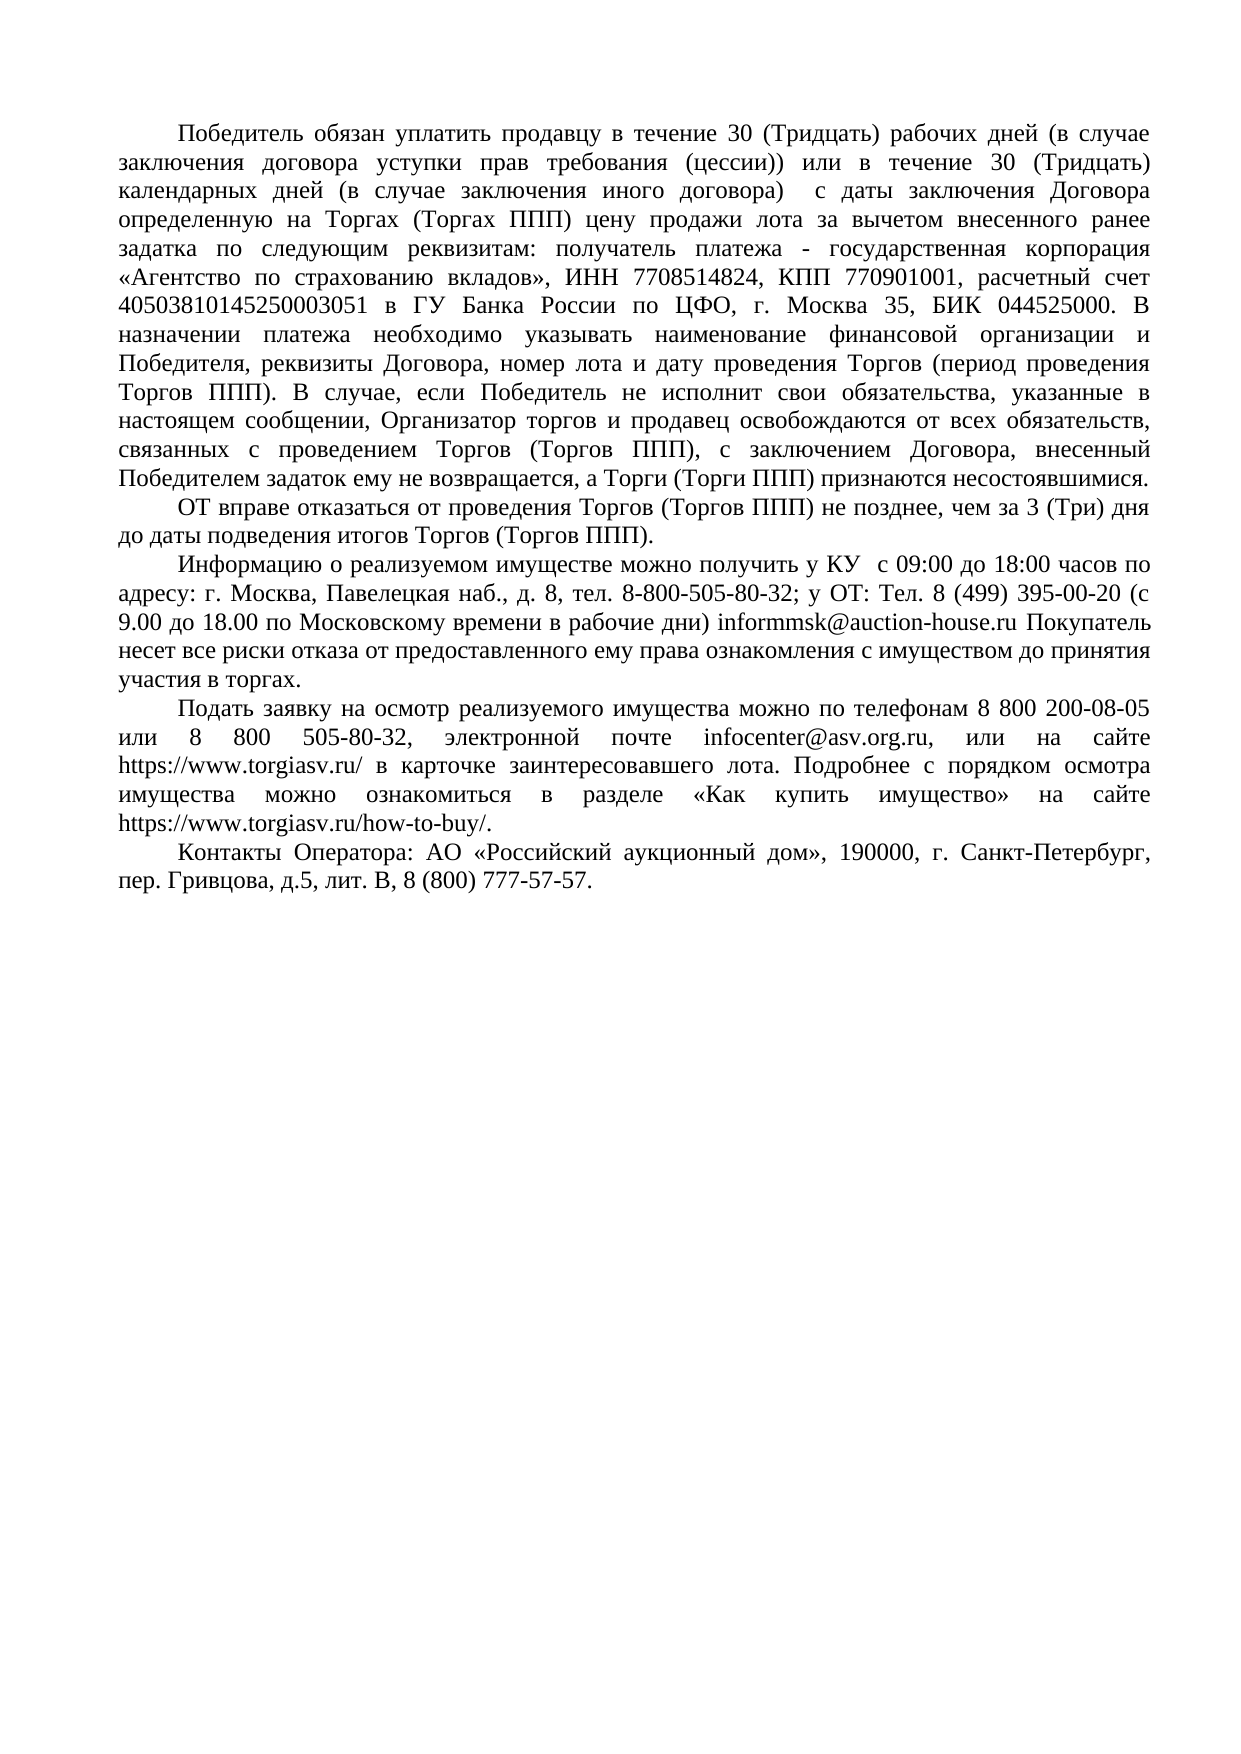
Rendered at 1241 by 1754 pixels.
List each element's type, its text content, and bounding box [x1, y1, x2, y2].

text ОТ вправе отказаться от проведения Торгов (Торгов ППП) не позднее, чем за 3 (Три) дня до даты подведения итогов Торгов (Торгов ППП). [118, 492, 1151, 549]
text Информацию о реализуемом имуществе можно получить у КУ с 09:00 до 18:00 часов по адресу: г. Москва, Павелецкая наб., д. 8, тел. 8-800-505-80-32; у ОТ: Тел. 8 (499) 395-00-20 (с 9.00 до 18.00 по Московскому времени в рабочие дни) informmsk@auction-house.ru Покупатель несет все риски отказа от предоставленного ему права ознакомления с имуществом до принятия участия в торгах. [118, 607, 1151, 693]
text Контакты Оператора: АО «Российский аукционный дом», 190000, г. Санкт-Петербург, пер. Гривцова, д.5, лит. В, 8 (800) 777-57-57. [118, 837, 1151, 894]
text Победитель обязан уплатить продавцу в течение 30 (Тридцать) рабочих дней (в случае заключения договора уступки прав требования (цессии)) или в течение 30 (Тридцать) календарных дней (в случае заключения иного договора) с даты заключения Договора определенную на Торгах (Торгах ППП) цену продажи лота за вычетом внесенного ранее задатка по следующим реквизитам: получатель платежа - государственная корпорация «Агентство по страхованию вкладов», ИНН 7708514824, КПП 770901001, расчетный счет 40503810145250003051 в ГУ Банка России по ЦФО, г. Москва 35, БИК 044525000. В назначении платежа необходимо указывать наименование финансовой организации и Победителя, реквизиты Договора, номер лота и дату проведения Торгов (период проведения Торгов ППП). В случае, если Победитель не исполнит свои обязательства, указанные в настоящем сообщении, Организатор торгов и продавец освобождаются от всех обязательств, связанных с проведением Торгов (Торгов ППП), с заключением Договора, внесенный Победителем задаток ему не возвращается, а Торги (Торги ППП) признаются несостоявшимися. [118, 118, 1151, 492]
text Подать заявку на осмотр реализуемого имущества можно по телефонам 8 800 200-08-05 или 8 800 505-80-32, электронной почте infocenter@asv.org.ru, или на сайте https://www.torgiasv.ru/ в карточке заинтересовавшего лота. Подробнее с порядком осмотра имущества можно ознакомиться в разделе «Как купить имущество» на сайте https://www.torgiasv.ru/how-to-buy/. [118, 693, 1151, 837]
